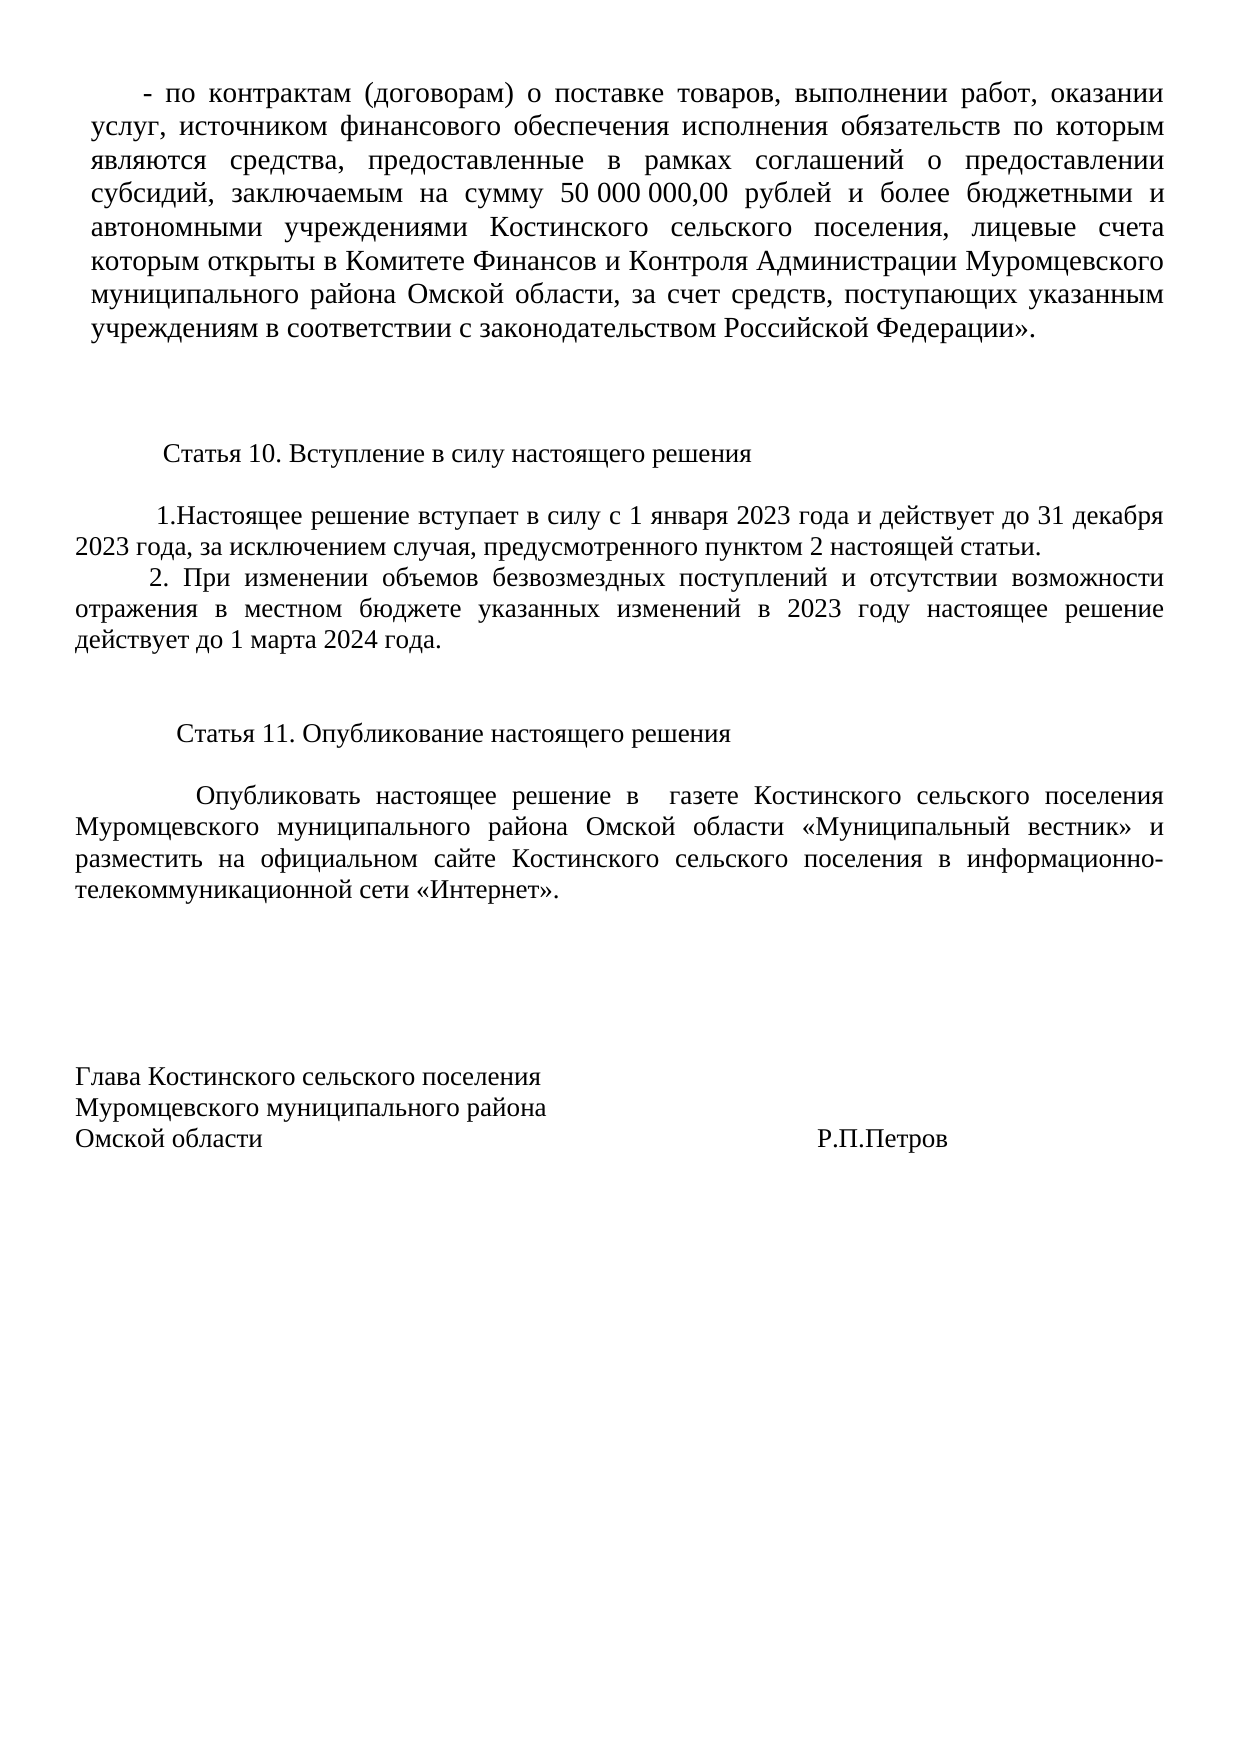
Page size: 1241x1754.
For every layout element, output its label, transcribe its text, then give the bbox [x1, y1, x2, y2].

text Статья 11. Опубликование настоящего решения [75, 717, 1165, 748]
text Статья 10. Вступление в силу настоящего решения [75, 437, 1165, 468]
text Опубликовать настоящее решение в газете Костинского сельского поселения Муромцевского муниципального района Омской области «Муниципальный вестник» и разместить на официальном сайте Костинского сельского поселения в информационно-телекоммуникационной сети «Интернет». [75, 779, 1165, 904]
text Омской области Р.П.Петров [75, 1122, 1165, 1153]
text Глава Костинского сельского поселения [75, 1060, 1165, 1091]
text - по контрактам (договорам) о поставке товаров, выполнении работ, оказании услуг, источником финансового обеспечения исполнения обязательств по которым являются средства, предоставленные в рамках соглашений о предоставлении субсидий, заключаемым на сумму 50 000 000,00 рублей и более бюджетными и автономными учреждениями Костинского сельского поселения, лицевые счета которым открыты в Комитете Финансов и Контроля Администрации Муромцевского муниципального района Омской области, за счет средств, поступающих указанным учреждениям в соответствии с законодательством Российской Федерации». [91, 75, 1165, 343]
text Муромцевского муниципального района [75, 1091, 1165, 1122]
text 2. При изменении объемов безвозмездных поступлений и отсутствии возможности отражения в местном бюджете указанных изменений в 2023 году настоящее решение действует до 1 марта 2024 года. [75, 561, 1165, 655]
text 1.Настоящее решение вступает в силу с 1 января 2023 года и действует до 31 декабря 2023 года, за исключением случая, предусмотренного пунктом 2 настоящей статьи. [75, 499, 1165, 561]
